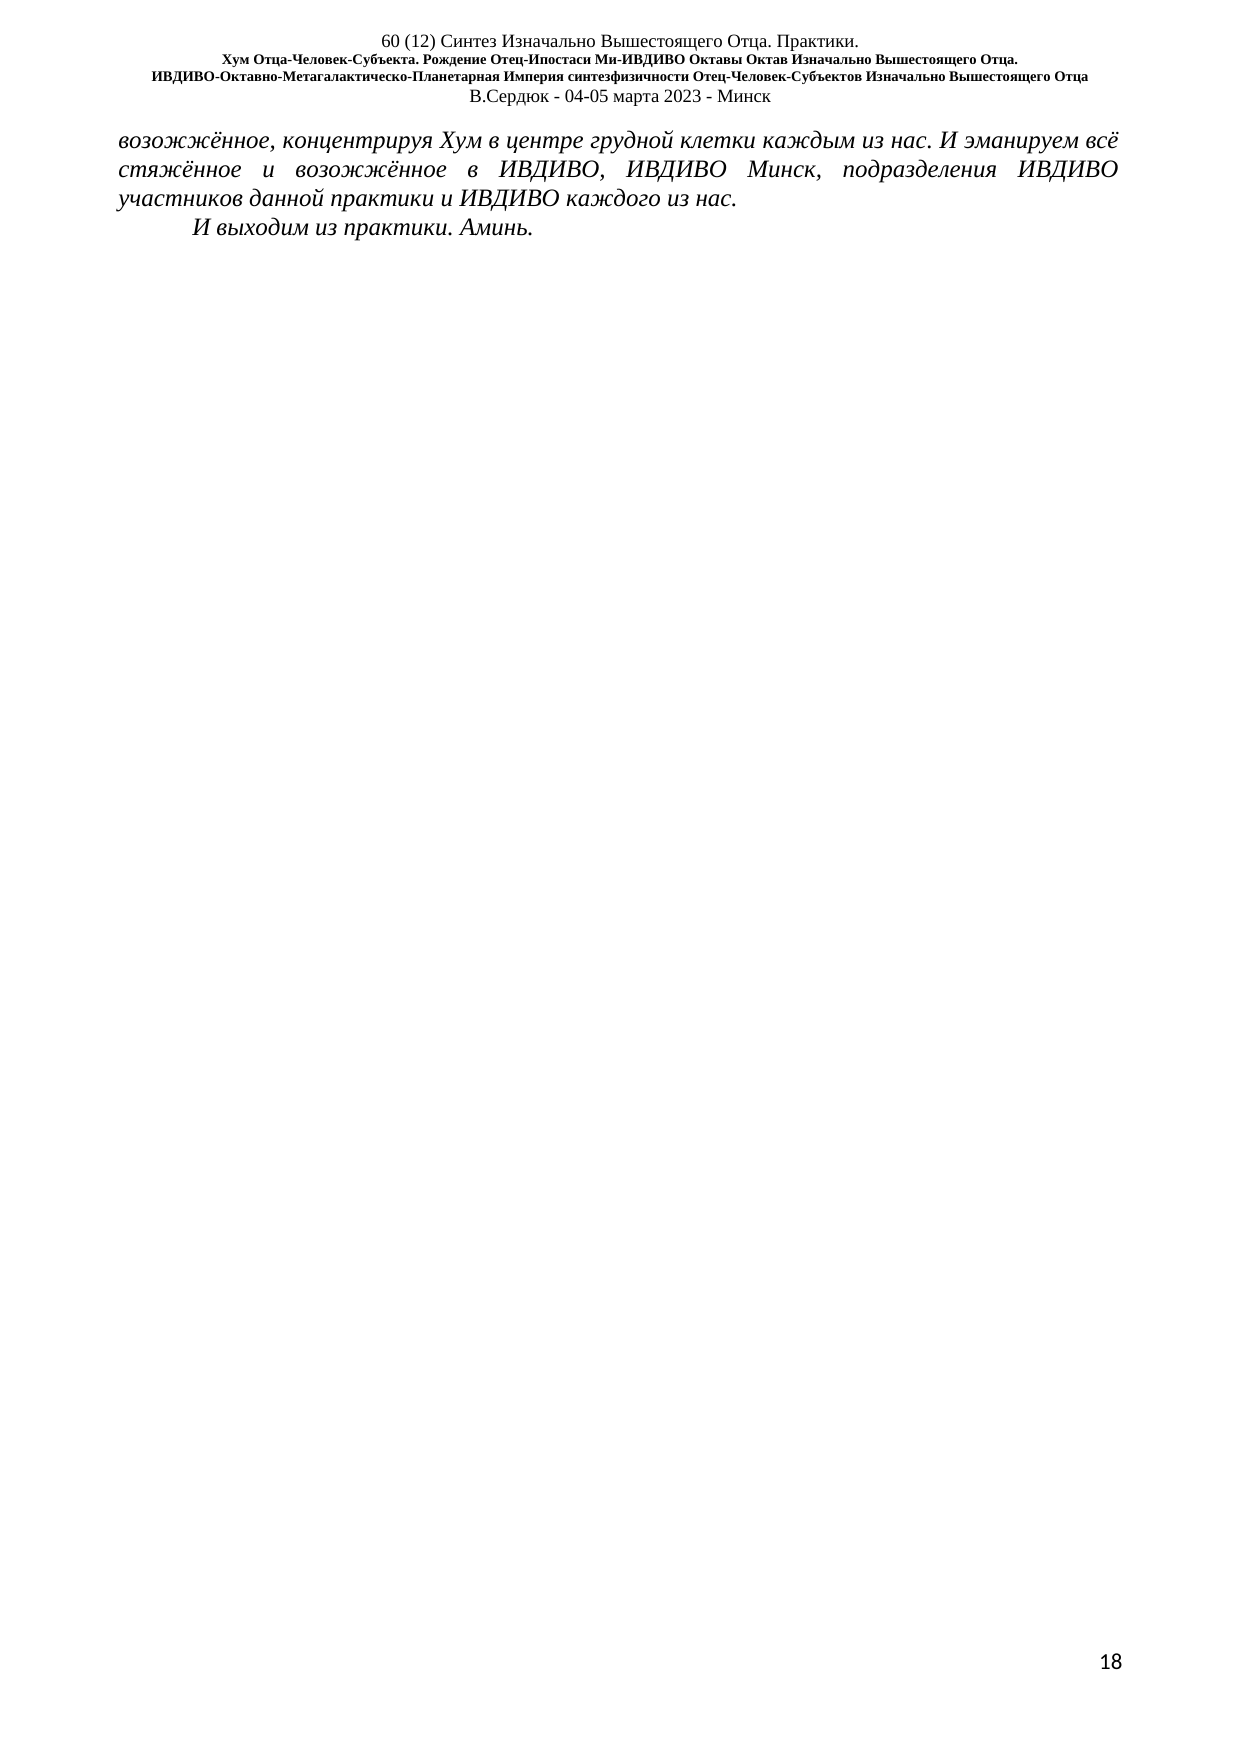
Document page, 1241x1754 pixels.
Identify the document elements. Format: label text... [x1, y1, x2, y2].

text И выходим из практики. Аминь. [118, 212, 1122, 240]
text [118, 125, 1122, 212]
